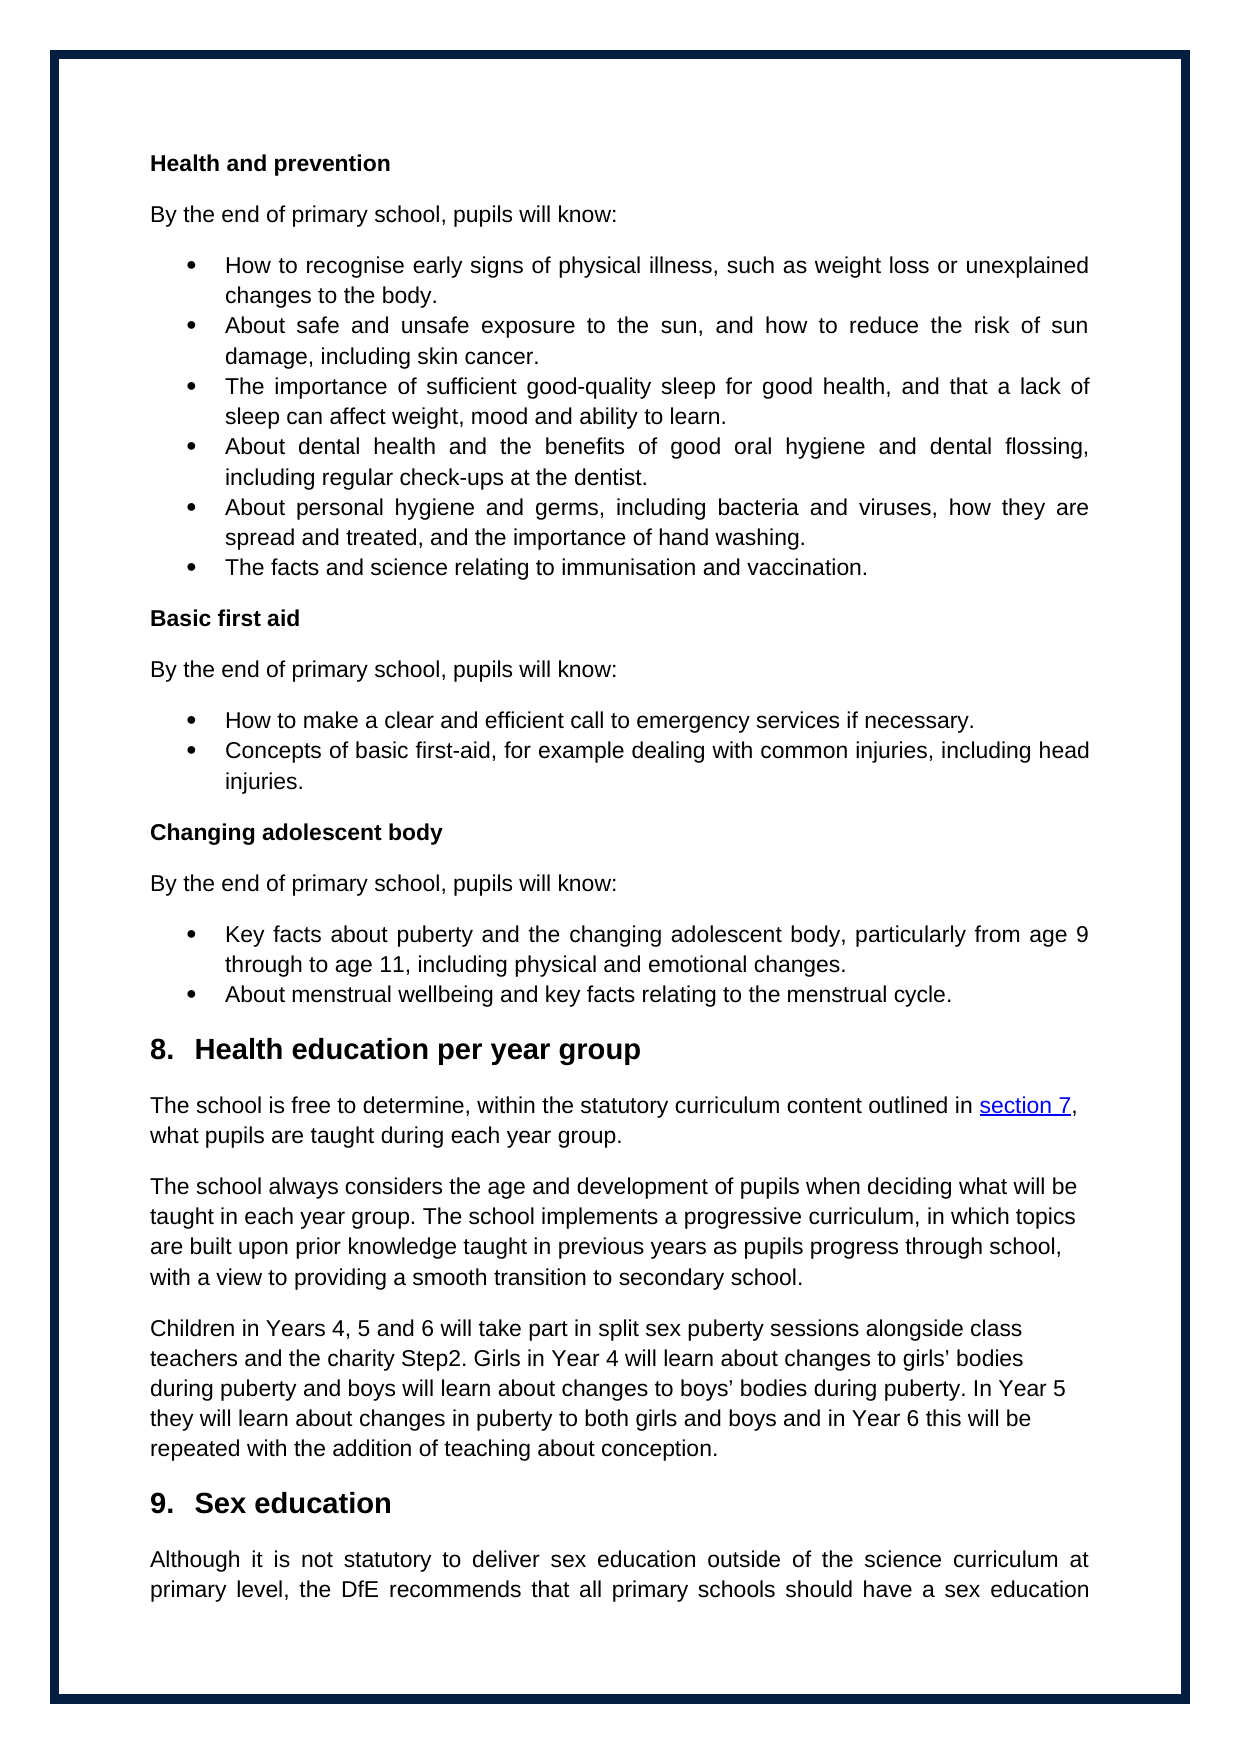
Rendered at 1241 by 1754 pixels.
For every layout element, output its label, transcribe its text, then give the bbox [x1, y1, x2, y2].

list Concepts of basic first-aid, for example dealing with common injuries, including head injuries. [187, 737, 1090, 794]
text By the end of primary school, pupils will know: [150, 870, 1090, 896]
list Key facts about puberty and the changing adolescent body, particularly from age 9 through to age 11, including physical and emotional changes. [187, 921, 1090, 977]
list The facts and science relating to immunisation and vaccination. [187, 554, 1090, 581]
list About dental health and the benefits of good oral hygiene and dental flossing, including regular check-ups at the dentist. [187, 433, 1090, 490]
text Basic first aid [150, 605, 1090, 632]
text Changing adolescent body [150, 819, 1090, 845]
list About safe and unsafe exposure to the sun, and how to reduce the risk of sun damage, including skin cancer. [187, 312, 1090, 369]
subtitle Sex education [150, 1486, 1090, 1520]
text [150, 1546, 1090, 1602]
text The school always considers the age and development of pupils when deciding what will be taught in each year group. The school implements a progressive curriculum, in which topics are built upon prior knowledge taught in previous years as pupils progress through school, with a view to providing a smooth transition to secondary school. [150, 1173, 1090, 1290]
list About menstrual wellbeing and key facts relating to the menstrual cycle. [187, 981, 1090, 1008]
subtitle Health education per year group [150, 1032, 1090, 1066]
text Health and prevention [150, 150, 1090, 176]
text The school is free to determine, within the statutory curriculum content outlined in section 7, what pupils are taught during each year group. [150, 1092, 1090, 1148]
list How to make a clear and efficient call to emergency services if necessary. [187, 707, 1090, 734]
list About personal hygiene and germs, including bacteria and viruses, how they are spread and treated, and the importance of hand washing. [187, 494, 1090, 550]
text By the end of primary school, pupils will know: [150, 656, 1090, 683]
list How to recognise early signs of physical illness, such as weight loss or unexplained changes to the body. [187, 252, 1090, 309]
list The importance of sufficient good-quality sleep for good health, and that a lack of sleep can affect weight, mood and ability to learn. [187, 373, 1090, 429]
text Children in Years 4, 5 and 6 will take part in split sex puberty sessions alongside class teachers and the charity Step2. Girls in Year 4 will learn about changes to girls’ bodies during puberty and boys will learn about changes to boys’ bodies during puberty. In Year 5 they will learn about changes in puberty to both girls and boys and in Year 6 this will be repeated with the addition of teaching about conception. [150, 1314, 1090, 1462]
text By the end of primary school, pupils will know: [150, 201, 1090, 227]
